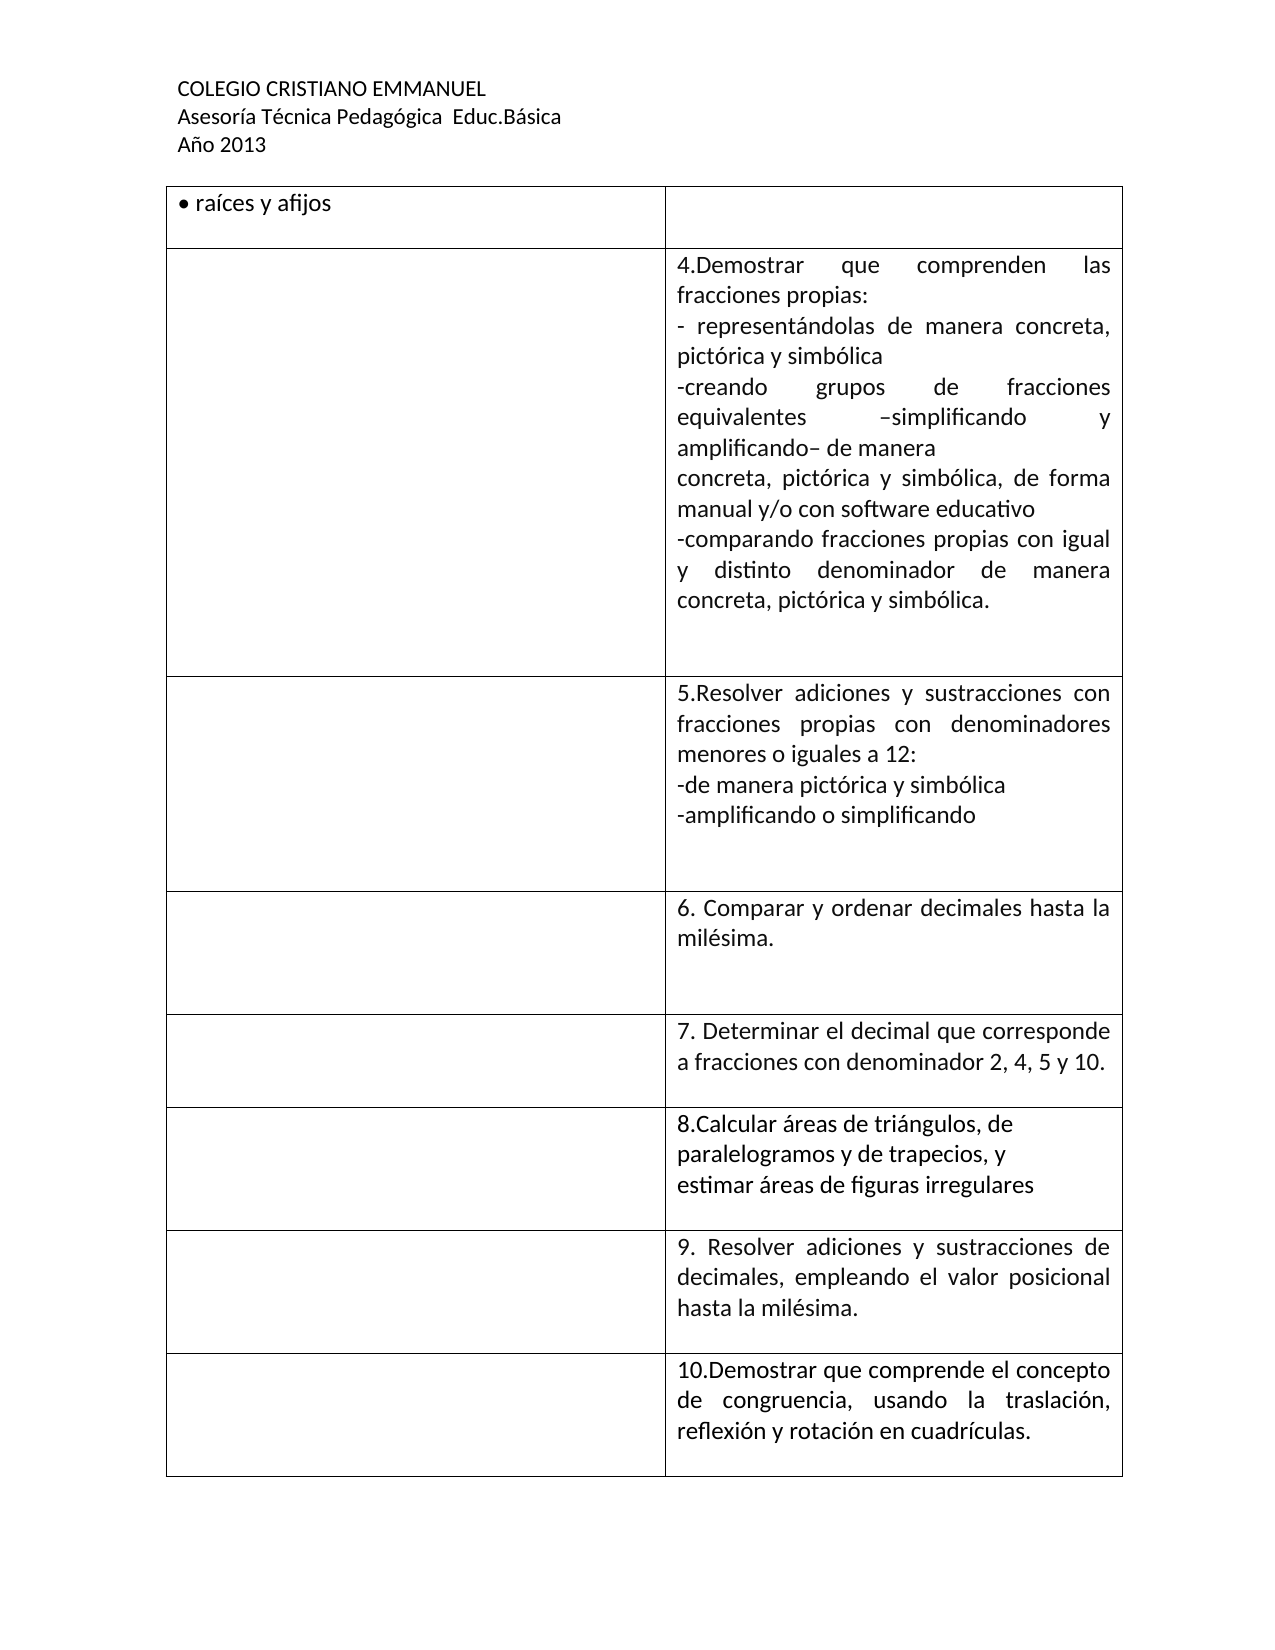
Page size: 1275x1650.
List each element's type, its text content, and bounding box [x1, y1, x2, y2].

table_cell [167, 1015, 665, 1107]
table_cell [167, 1354, 665, 1476]
table_cell [167, 1108, 665, 1230]
table_cell 8.Calcular áreas de triángulos, de paralelogramos y de trapecios, y estimar áreas de figuras irregulares [666, 1108, 1122, 1230]
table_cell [666, 187, 1122, 248]
table_cell 9. Resolver adiciones y sustracciones de decimales, empleando el valor posicional hasta la milésima. [666, 1231, 1122, 1353]
table_cell 5.Resolver adiciones y sustracciones con fracciones propias con denominadores menores o iguales a 12: -de manera pictórica y simbólica -amplificando o simplificando [666, 677, 1122, 891]
table_cell 4.Demostrar que comprenden las fracciones propias: - representándolas de manera concreta, pictórica y simbólica -creando grupos de fracciones equivalentes –simplificando y amplificando– de manera concreta, pictórica y simbólica, de forma manual y/o con software educativo -comparando fracciones propias con igual y distinto denominador de manera concreta, pictórica y simbólica. [666, 249, 1122, 676]
table_cell [167, 677, 665, 891]
table_cell 6. Comparar y ordenar decimales hasta la milésima. [666, 892, 1122, 1014]
table_cell [167, 1231, 665, 1353]
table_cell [167, 187, 665, 248]
table_cell 10.Demostrar que comprende el concepto de congruencia, usando la traslación, reflexión y rotación en cuadrículas. [666, 1354, 1122, 1476]
table_cell [167, 249, 665, 676]
table_cell 7. Determinar el decimal que corresponde a fracciones con denominador 2, 4, 5 y 10. [666, 1015, 1122, 1107]
table_cell [167, 892, 665, 1014]
